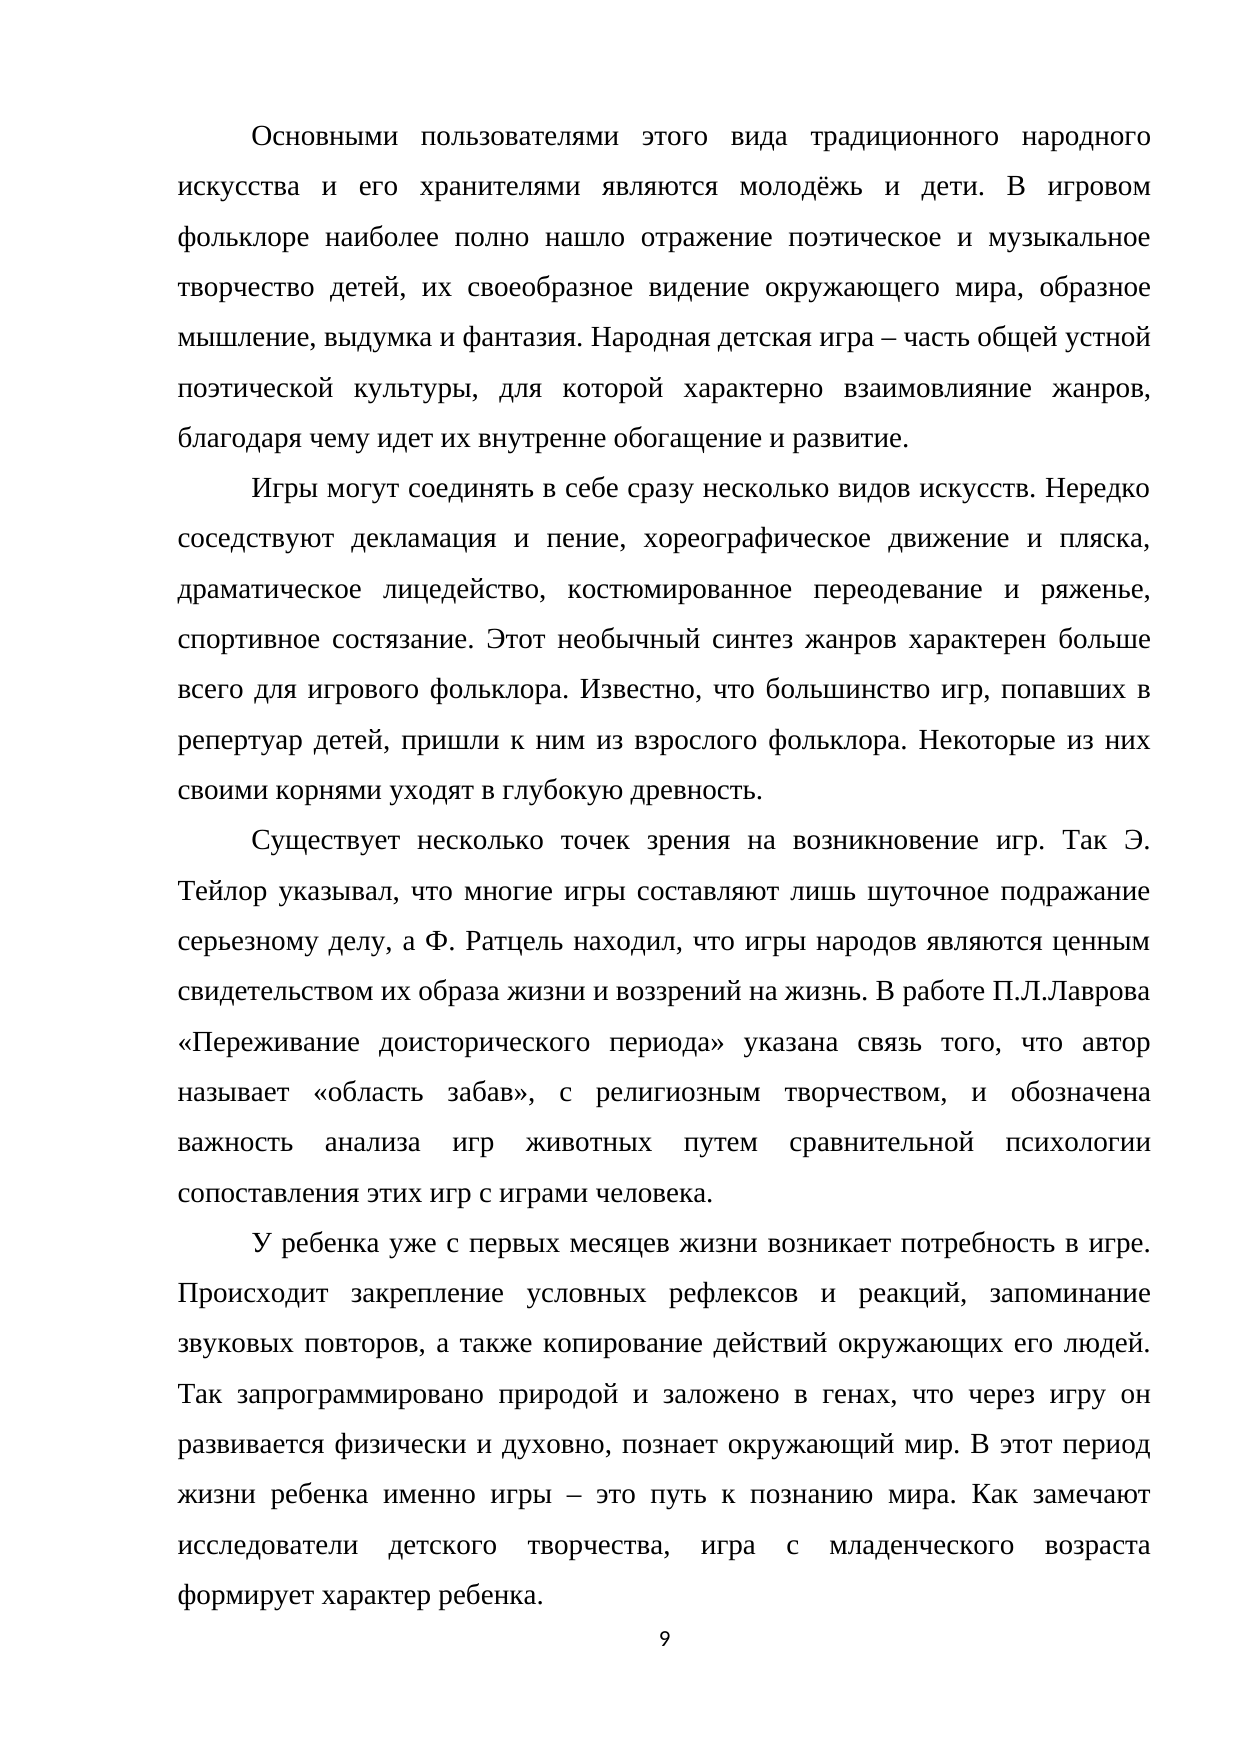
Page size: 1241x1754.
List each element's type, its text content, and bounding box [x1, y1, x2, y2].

text Основными пользователями этого вида традиционного народного искусства и его хранителями являются молодёжь и дети. В игровом фольклоре наиболее полно нашло отражение поэтическое и музыкальное творчество детей, их своеобразное видение окружающего мира, образное мышление, выдумка и фантазия. Народная детская игра – часть общей устной поэтической культуры, для которой характерно взаимовлияние жанров, благодаря чему идет их внутренне обогащение и развитие. [177, 118, 1152, 453]
text Игры могут соединять в себе сразу несколько видов искусств. Нередко соседствуют декламация и пение, хореографическое движение и пляска, драматическое лицедейство, костюмированное переодевание и ряженье, спортивное состязание. Этот необычный синтез жанров характерен больше всего для игрового фольклора. Известно, что большинство игр, попавших в репертуар детей, пришли к ним из взрослого фольклора. Некоторые из них своими корнями уходят в глубокую древность. [177, 470, 1152, 806]
text Существует несколько точек зрения на возникновение игр. Так Э. Тейлор указывал, что многие игры составляют лишь шуточное подражание серьезному делу, а Ф. Ратцель находил, что игры народов являются ценным свидетельством их образа жизни и воззрений на жизнь. В работе П.Л.Лаврова «Переживание доисторического периода» указана связь того, что автор называет «область забав», с религиозным творчеством, и обозначена важность анализа игр животных путем сравнительной психологии сопоставления этих игр с играми человека. [177, 822, 1152, 1208]
text У ребенка уже с первых месяцев жизни возникает потребность в игре. Происходит закрепление условных рефлексов и реакций, запоминание звуковых повторов, а также копирование действий окружающих его людей. Так запрограммировано природой и заложено в генах, что через игру он развивается физически и духовно, познает окружающий мир. В этот период жизни ребенка именно игры – это путь к познанию мира. Как замечают исследователи детского творчества, игра с младенческого возраста формирует характер ребенка. [177, 1225, 1152, 1611]
